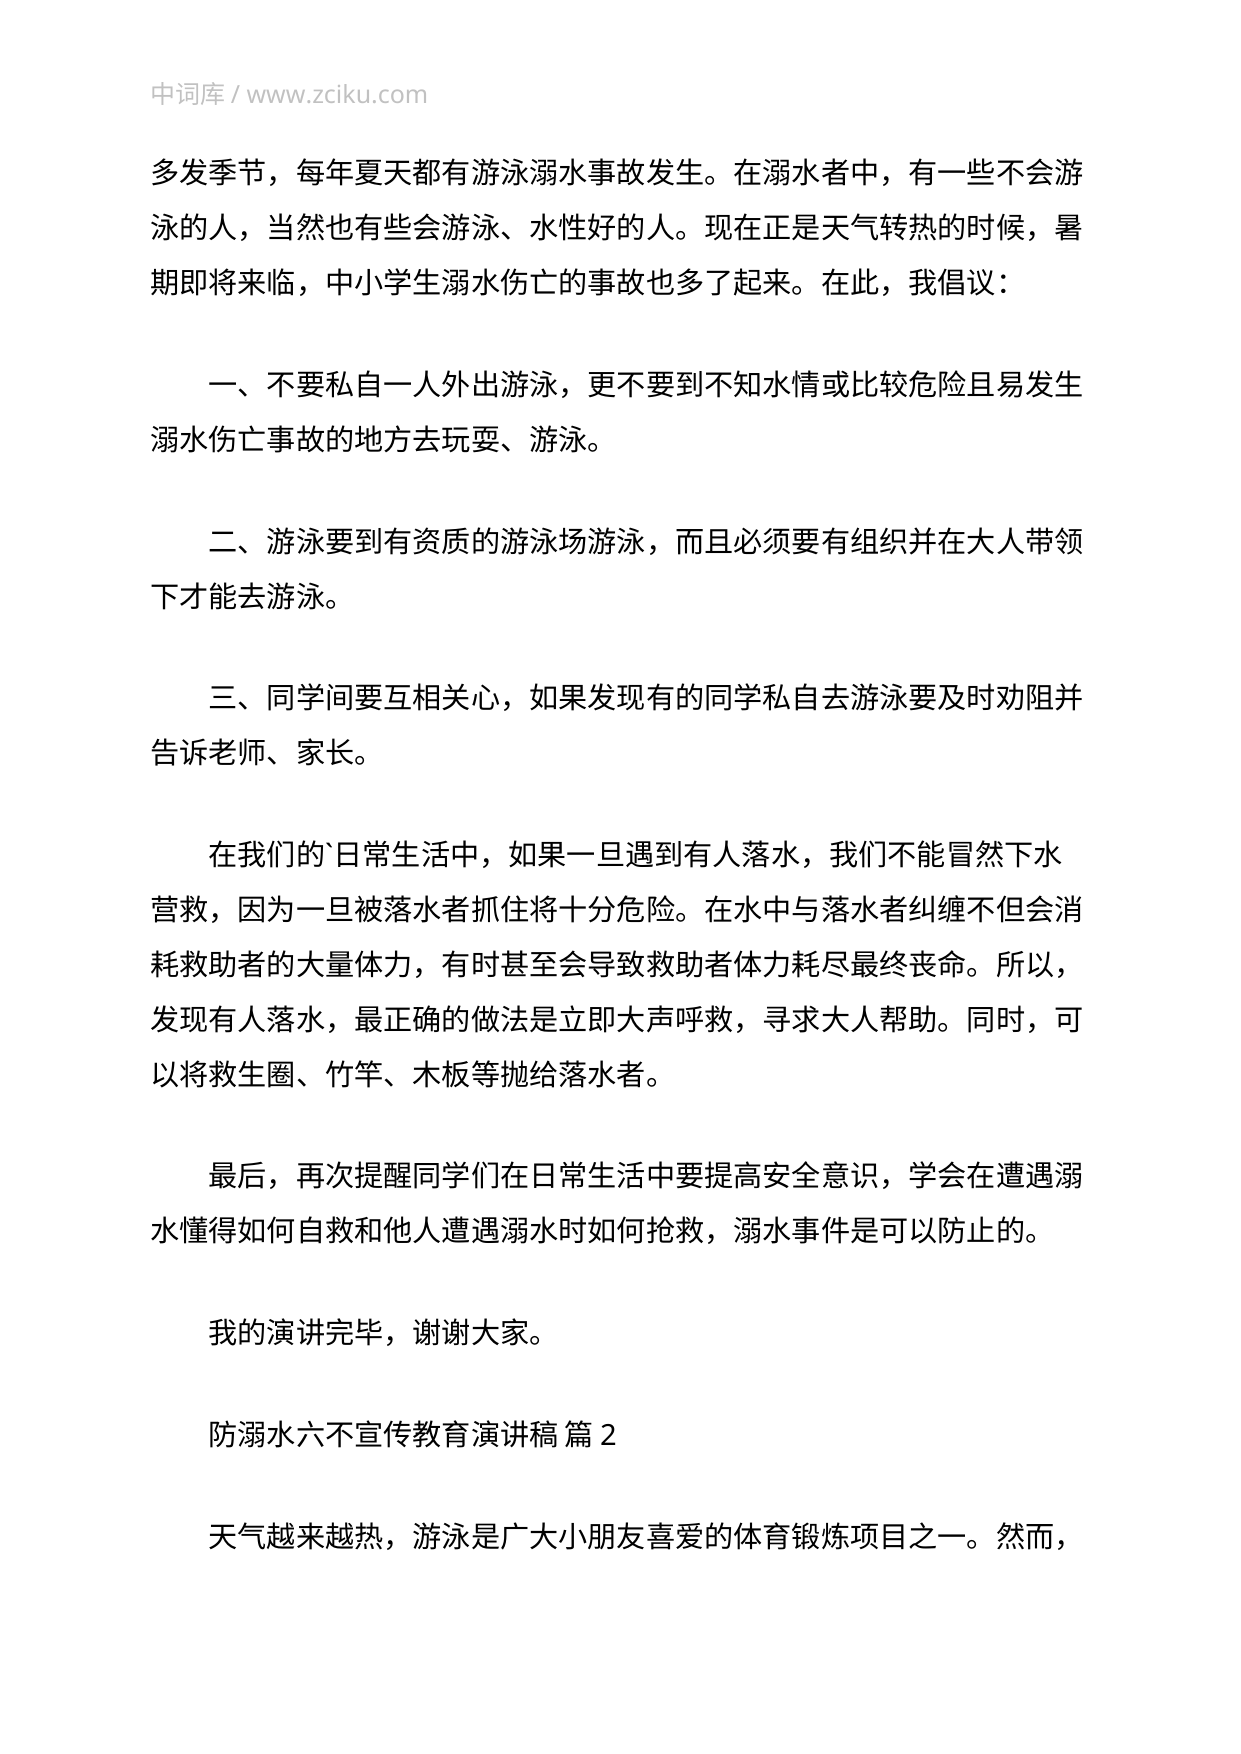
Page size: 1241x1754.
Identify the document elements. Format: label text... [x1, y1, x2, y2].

text 最后，再次提醒同学们在日常生活中要提高安全意识，学会在遭遇溺水懂得如何自救和他人遭遇溺水时如何抢救，溺水事件是可以防止的。 [150, 1153, 1090, 1250]
text 二、游泳要到有资质的游泳场游泳，而且必须要有组织并在大人带领下才能去游泳。 [150, 518, 1090, 615]
text 我的演讲完毕，谢谢大家。 [150, 1310, 1090, 1352]
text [150, 1513, 1090, 1556]
text 防溺水六不宣传教育演讲稿 篇2 [150, 1411, 1090, 1454]
text 三、同学间要互相关心，如果发现有的同学私自去游泳要及时劝阻并告诉老师、家长。 [150, 675, 1090, 772]
text 一、不要私自一人外出游泳，更不要到不知水情或比较危险且易发生溺水伤亡事故的地方去玩耍、游泳。 [150, 362, 1090, 459]
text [150, 150, 1090, 302]
text 在我们的`日常生活中，如果一旦遇到有人落水，我们不能冒然下水营救，因为一旦被落水者抓住将十分危险。在水中与落水者纠缠不但会消耗救助者的大量体力，有时甚至会导致救助者体力耗尽最终丧命。所以，发现有人落水，最正确的做法是立即大声呼救，寻求大人帮助。同时，可以将救生圈、竹竿、木板等抛给落水者。 [150, 832, 1090, 1093]
